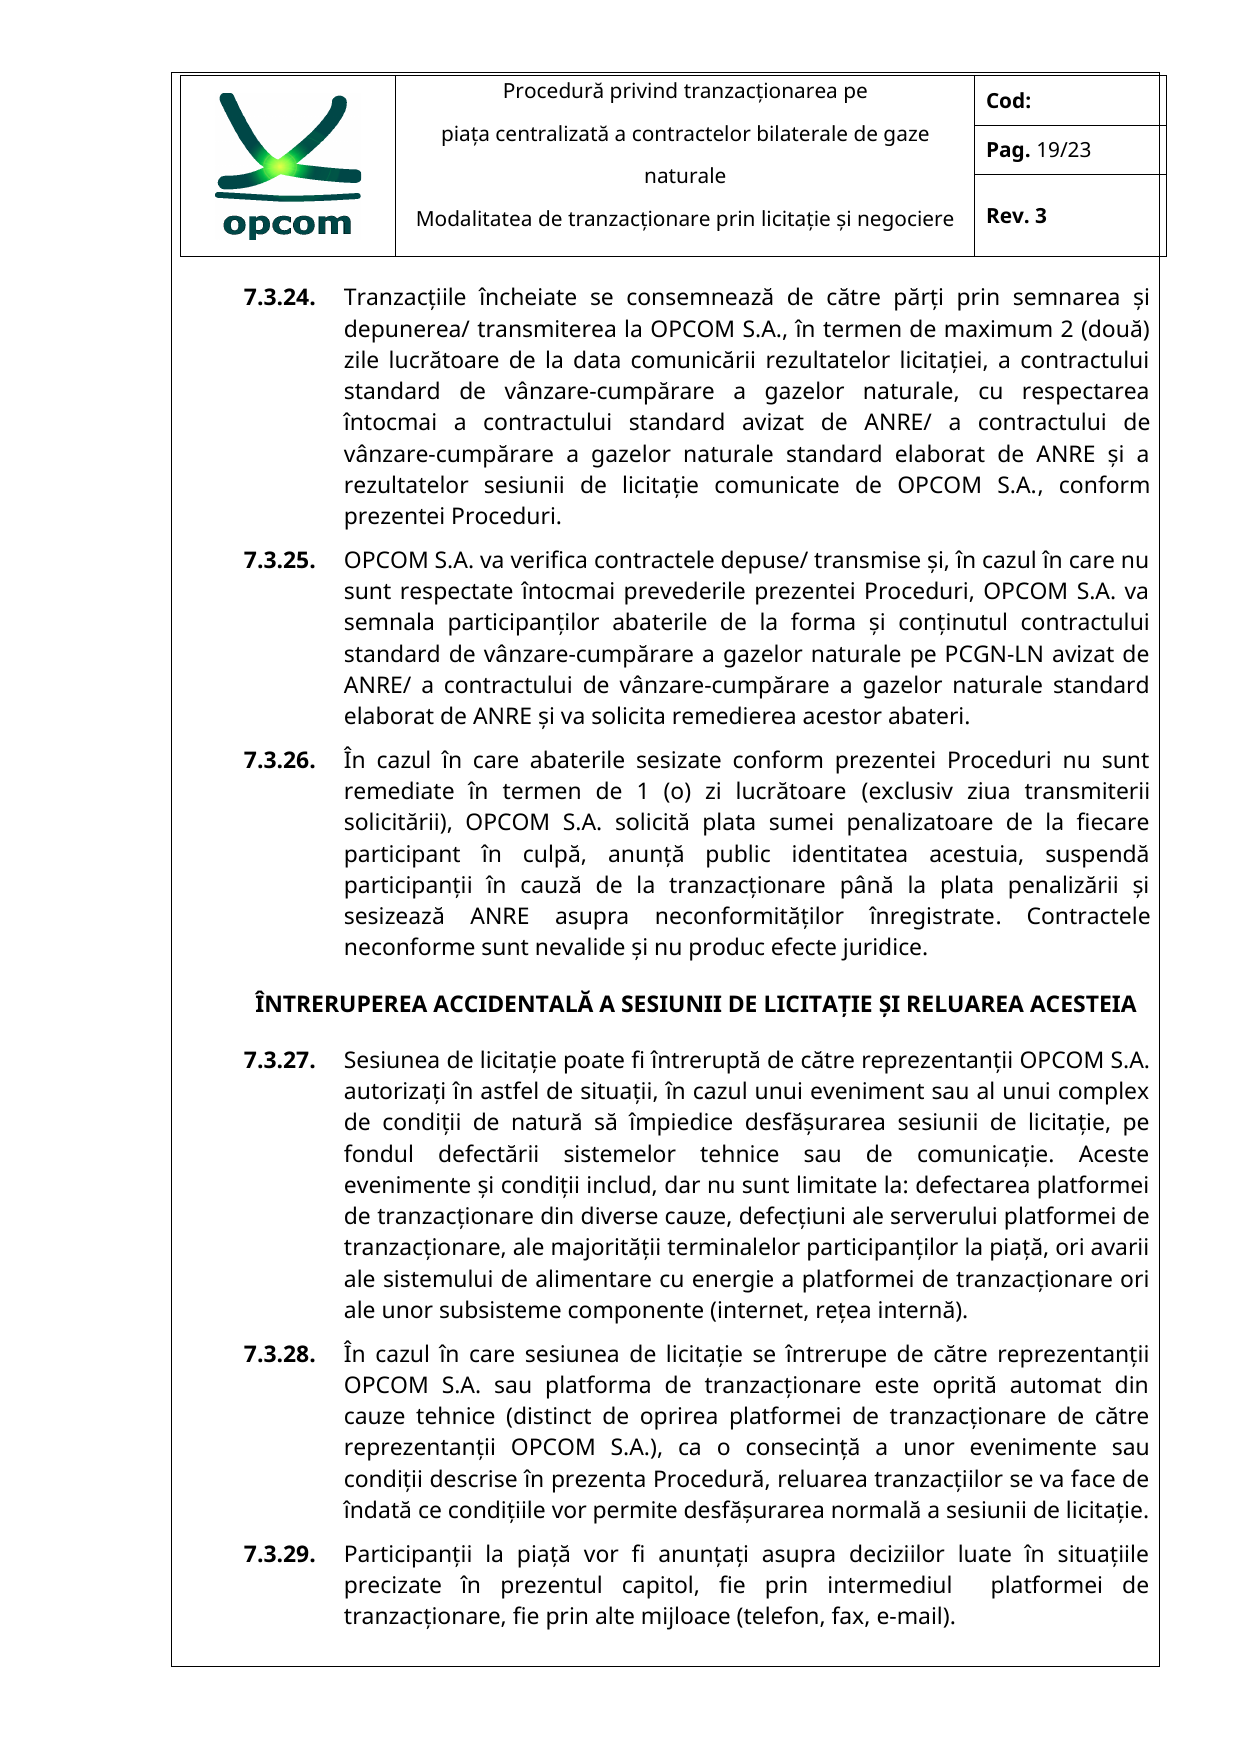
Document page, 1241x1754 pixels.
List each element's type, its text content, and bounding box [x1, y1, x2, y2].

list În cazul în care sesiunea de licitație se întrerupe de către reprezentanții OPCOM S.A. sau platforma de tranzacționare este oprită automat din cauze tehnice (distinct de oprirea platformei de tranzacționare de către reprezentanții OPCOM S.A.), ca o consecință a unor evenimente sau condiții descrise în prezenta Procedură, reluarea tranzacțiilor se va face de îndată ce condițiile vor permite desfășurarea normală a sesiunii de licitație. [316, 1338, 1150, 1525]
list Participanții la piață vor fi anunțați asupra deciziilor luate în situațiile precizate în prezentul capitol, fie prin intermediul platformei de tranzacționare, fie prin alte mijloace (telefon, fax, e-mail). [316, 1538, 1150, 1631]
picture [215, 93, 362, 240]
list În cazul în care abaterile sesizate conform prezentei Proceduri nu sunt remediate în termen de 1 (o) zi lucrătoare (exclusiv ziua transmiterii solicitării), OPCOM S.A. solicită plata sumei penalizatoare de la fiecare participant în culpă, anunță public identitatea acestuia, suspendă participanții în cauză de la tranzacționare până la plata penalizării și sesizează ANRE asupra neconformităților înregistrate. Contractele neconforme sunt nevalide și nu produc efecte juridice. [316, 744, 1150, 963]
text ÎNTRERUPEREA ACCIDENTALĂ A SESIUNII DE LICITAȚIE ȘI RELUAREA ACESTEIA [255, 988, 1150, 1019]
list OPCOM S.A. va verifica contractele depuse/ transmise și, în cazul în care nu sunt respectate întocmai prevederile prezentei Proceduri, OPCOM S.A. va semnala participanților abaterile de la forma și conținutul contractului standard de vânzare-cumpărare a gazelor naturale pe PCGN-LN avizat de ANRE/ a contractului de vânzare-cumpărare a gazelor naturale standard elaborat de ANRE și va solicita remedierea acestor abateri. [316, 544, 1150, 731]
list Sesiunea de licitație poate fi întreruptă de către reprezentanții OPCOM S.A. autorizați în astfel de situații, în cazul unui eveniment sau al unui complex de condiții de natură să împiedice desfășurarea sesiunii de licitație, pe fondul defectării sistemelor tehnice sau de comunicație. Aceste evenimente și condiții includ, dar nu sunt limitate la: defectarea platformei de tranzacționare din diverse cauze, defecțiuni ale serverului platformei de tranzacționare, ale majorității terminalelor participanților la piață, ori avarii ale sistemului de alimentare cu energie a platformei de tranzacționare ori ale unor subsisteme componente (internet, rețea internă). [316, 1044, 1150, 1325]
list Tranzacțiile încheiate se consemnează de către părți prin semnarea și depunerea/ transmiterea la OPCOM S.A., în termen de maximum 2 (două) zile lucrătoare de la data comunicării rezultatelor licitației, a contractului standard de vânzare-cumpărare a gazelor naturale, cu respectarea întocmai a contractului standard avizat de ANRE/ a contractului de vânzare-cumpărare a gazelor naturale standard elaborat de ANRE și a rezultatelor sesiunii de licitație comunicate de OPCOM S.A., conform prezentei Proceduri. [316, 281, 1150, 531]
